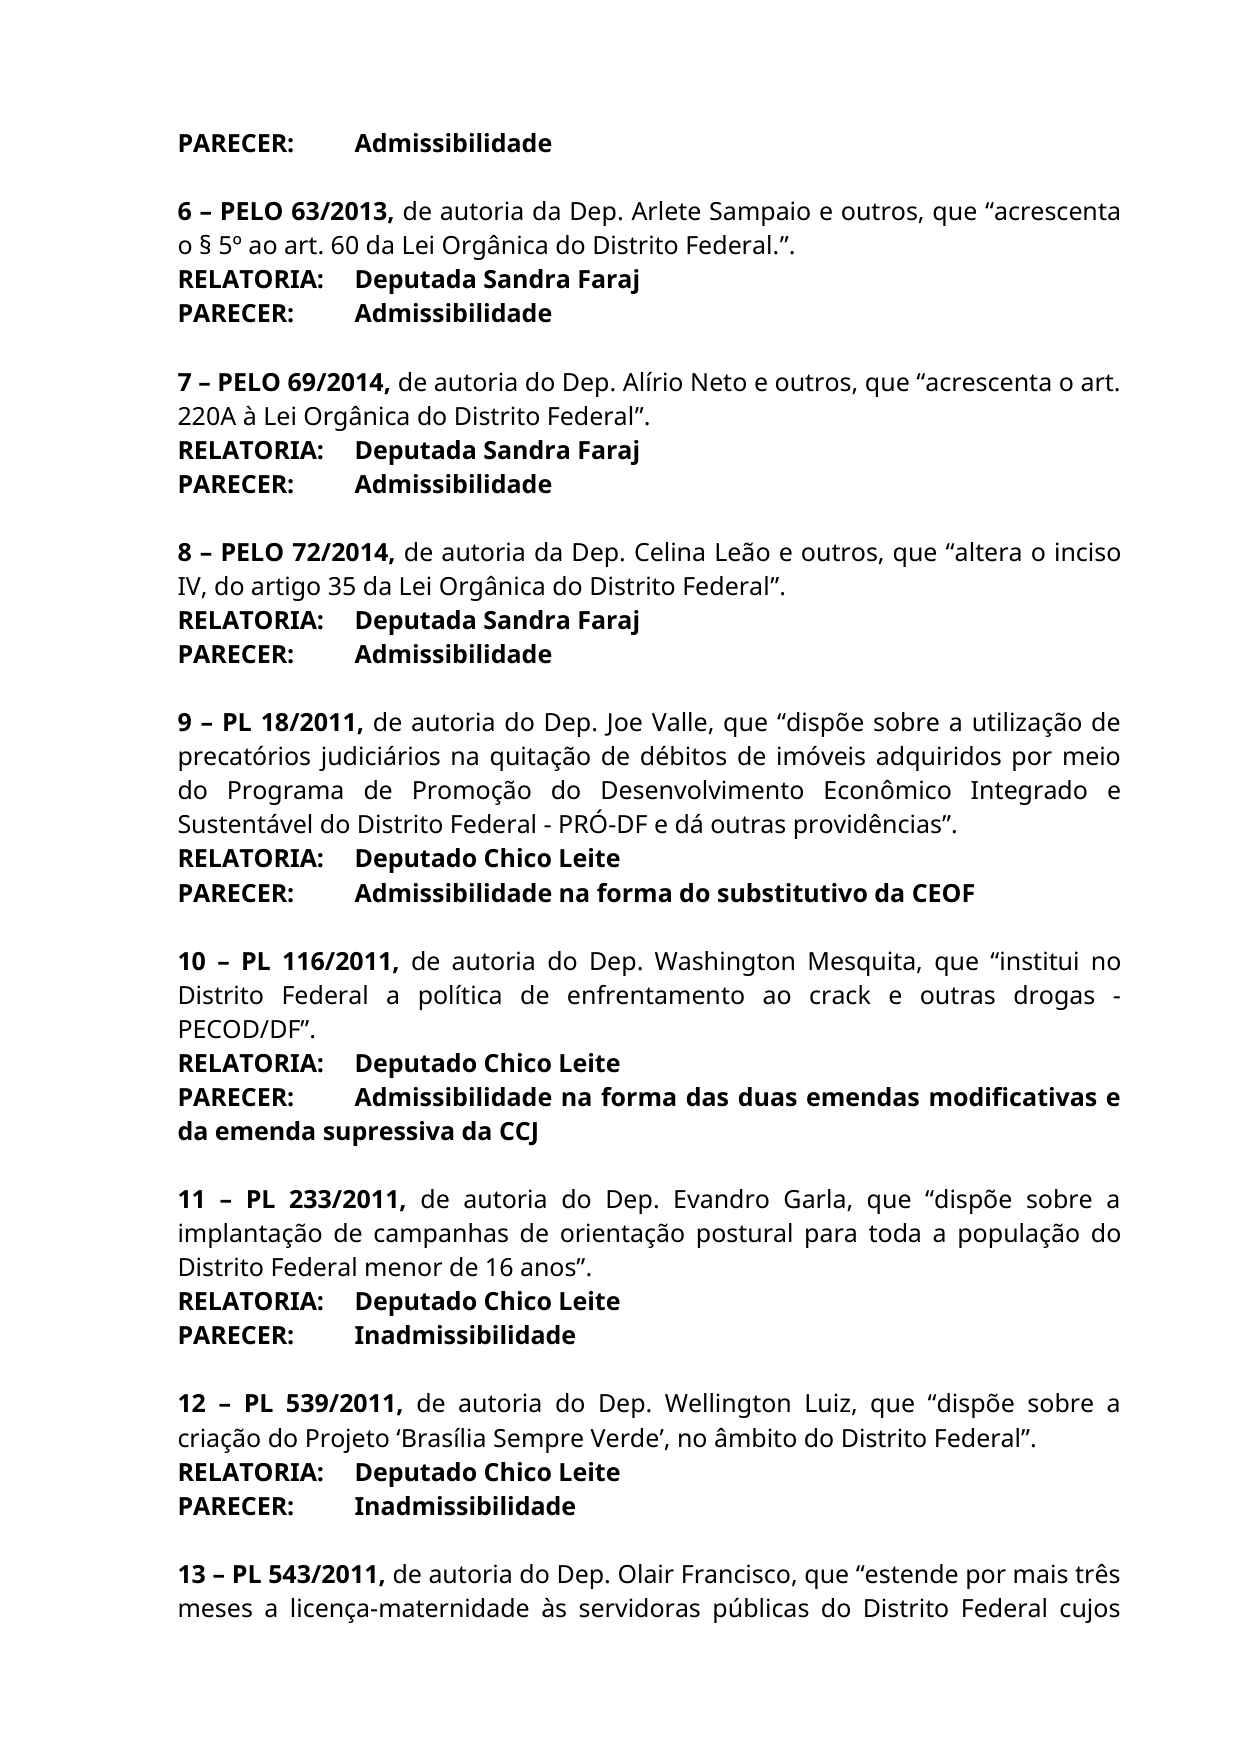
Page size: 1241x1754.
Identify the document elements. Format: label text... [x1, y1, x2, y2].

text RELATORIA: Deputado Chico Leite [177, 1046, 1122, 1079]
text 8 – PELO 72/2014, de autoria da Dep. Celina Leão e outros, que “altera o inciso IV, do artigo 35 da Lei Orgânica do Distrito Federal”. [177, 534, 1122, 603]
text RELATORIA: Deputado Chico Leite [177, 1284, 1122, 1318]
text RELATORIA: Deputada Sandra Faraj [177, 603, 1122, 637]
text PARECER: Admissibilidade na forma das duas emendas modificativas e da emenda supressiva da CCJ [177, 1079, 1122, 1148]
text 11 – PL 233/2011, de autoria do Dep. Evandro Garla, que “dispõe sobre a implantação de campanhas de orientação postural para toda a população do Distrito Federal menor de 16 anos”. [177, 1182, 1122, 1284]
text RELATORIA: Deputado Chico Leite [177, 841, 1122, 875]
text 12 – PL 539/2011, de autoria do Dep. Wellington Luiz, que “dispõe sobre a criação do Projeto ‘Brasília Sempre Verde’, no âmbito do Distrito Federal”. [177, 1386, 1122, 1454]
text 10 – PL 116/2011, de autoria do Dep. Washington Mesquita, que “institui no Distrito Federal a política de enfrentamento ao crack e outras drogas - PECOD/DF”. [177, 943, 1122, 1046]
text PARECER: Admissibilidade [177, 126, 1122, 160]
text RELATORIA: Deputada Sandra Faraj [177, 432, 1122, 466]
text 9 – PL 18/2011, de autoria do Dep. Joe Valle, que “dispõe sobre a utilização de precatórios judiciários na quitação de débitos de imóveis adquiridos por meio do Programa de Promoção do Desenvolvimento Econômico Integrado e Sustentável do Distrito Federal - PRÓ-DF e dá outras providências”. [177, 705, 1122, 841]
text PARECER: Admissibilidade [177, 296, 1122, 330]
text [177, 1556, 1122, 1624]
text 7 – PELO 69/2014, de autoria do Dep. Alírio Neto e outros, que “acrescenta o art. 220A à Lei Orgânica do Distrito Federal”. [177, 364, 1122, 432]
text PARECER: Admissibilidade [177, 466, 1122, 501]
text RELATORIA: Deputada Sandra Faraj [177, 262, 1122, 296]
text PARECER: Admissibilidade na forma do substitutivo da CEOF [177, 875, 1122, 909]
text 6 – PELO 63/2013, de autoria da Dep. Arlete Sampaio e outros, que “acrescenta o § 5º ao art. 60 da Lei Orgânica do Distrito Federal.”. [177, 194, 1122, 262]
text PARECER: Admissibilidade [177, 637, 1122, 671]
text PARECER: Inadmissibilidade [177, 1318, 1122, 1352]
text PARECER: Inadmissibilidade [177, 1488, 1122, 1522]
text RELATORIA: Deputado Chico Leite [177, 1454, 1122, 1488]
